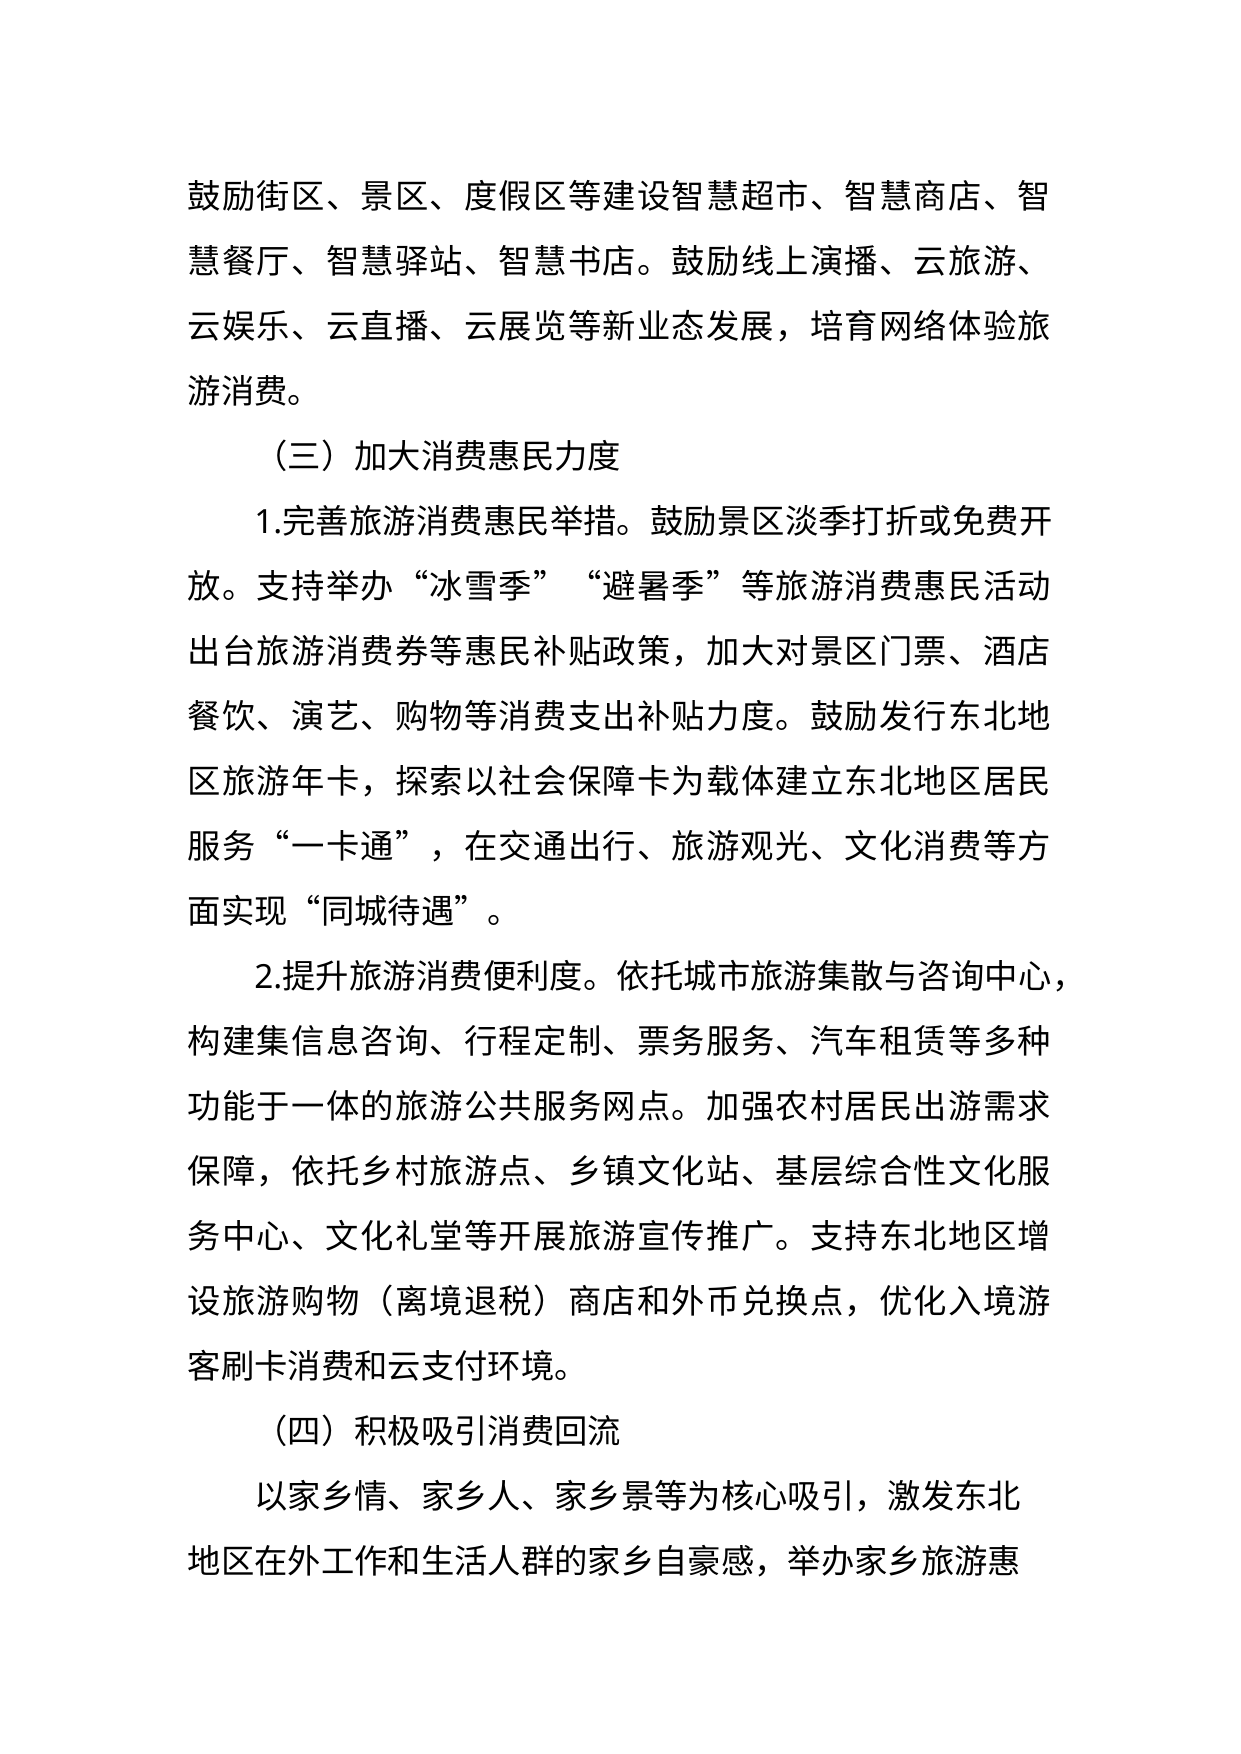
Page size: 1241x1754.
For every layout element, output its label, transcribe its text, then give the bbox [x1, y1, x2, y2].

text （三）加大消费惠民力度 [187, 422, 1053, 487]
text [187, 1462, 1053, 1592]
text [187, 162, 1053, 422]
text （四）积极吸引消费回流 [187, 1397, 1053, 1462]
text 1.完善旅游消费惠民举措。鼓励景区淡季打折或免费开放。支持举办“冰雪季”“避暑季”等旅游消费惠民活动，出台旅游消费券等惠民补贴政策，加大对景区门票、酒店、餐饮、演艺、购物等消费支出补贴力度。鼓励发行东北地区旅游年卡，探索以社会保障卡为载体建立东北地区居民服务“一卡通”，在交通出行、旅游观光、文化消费等方面实现“同城待遇”。 [187, 487, 1053, 942]
text 2.提升旅游消费便利度。依托城市旅游集散与咨询中心，构建集信息咨询、行程定制、票务服务、汽车租赁等多种功能于一体的旅游公共服务网点。加强农村居民出游需求保障，依托乡村旅游点、乡镇文化站、基层综合性文化服务中心、文化礼堂等开展旅游宣传推广。支持东北地区增设旅游购物（离境退税）商店和外币兑换点，优化入境游客刷卡消费和云支付环境。 [187, 942, 1053, 1397]
